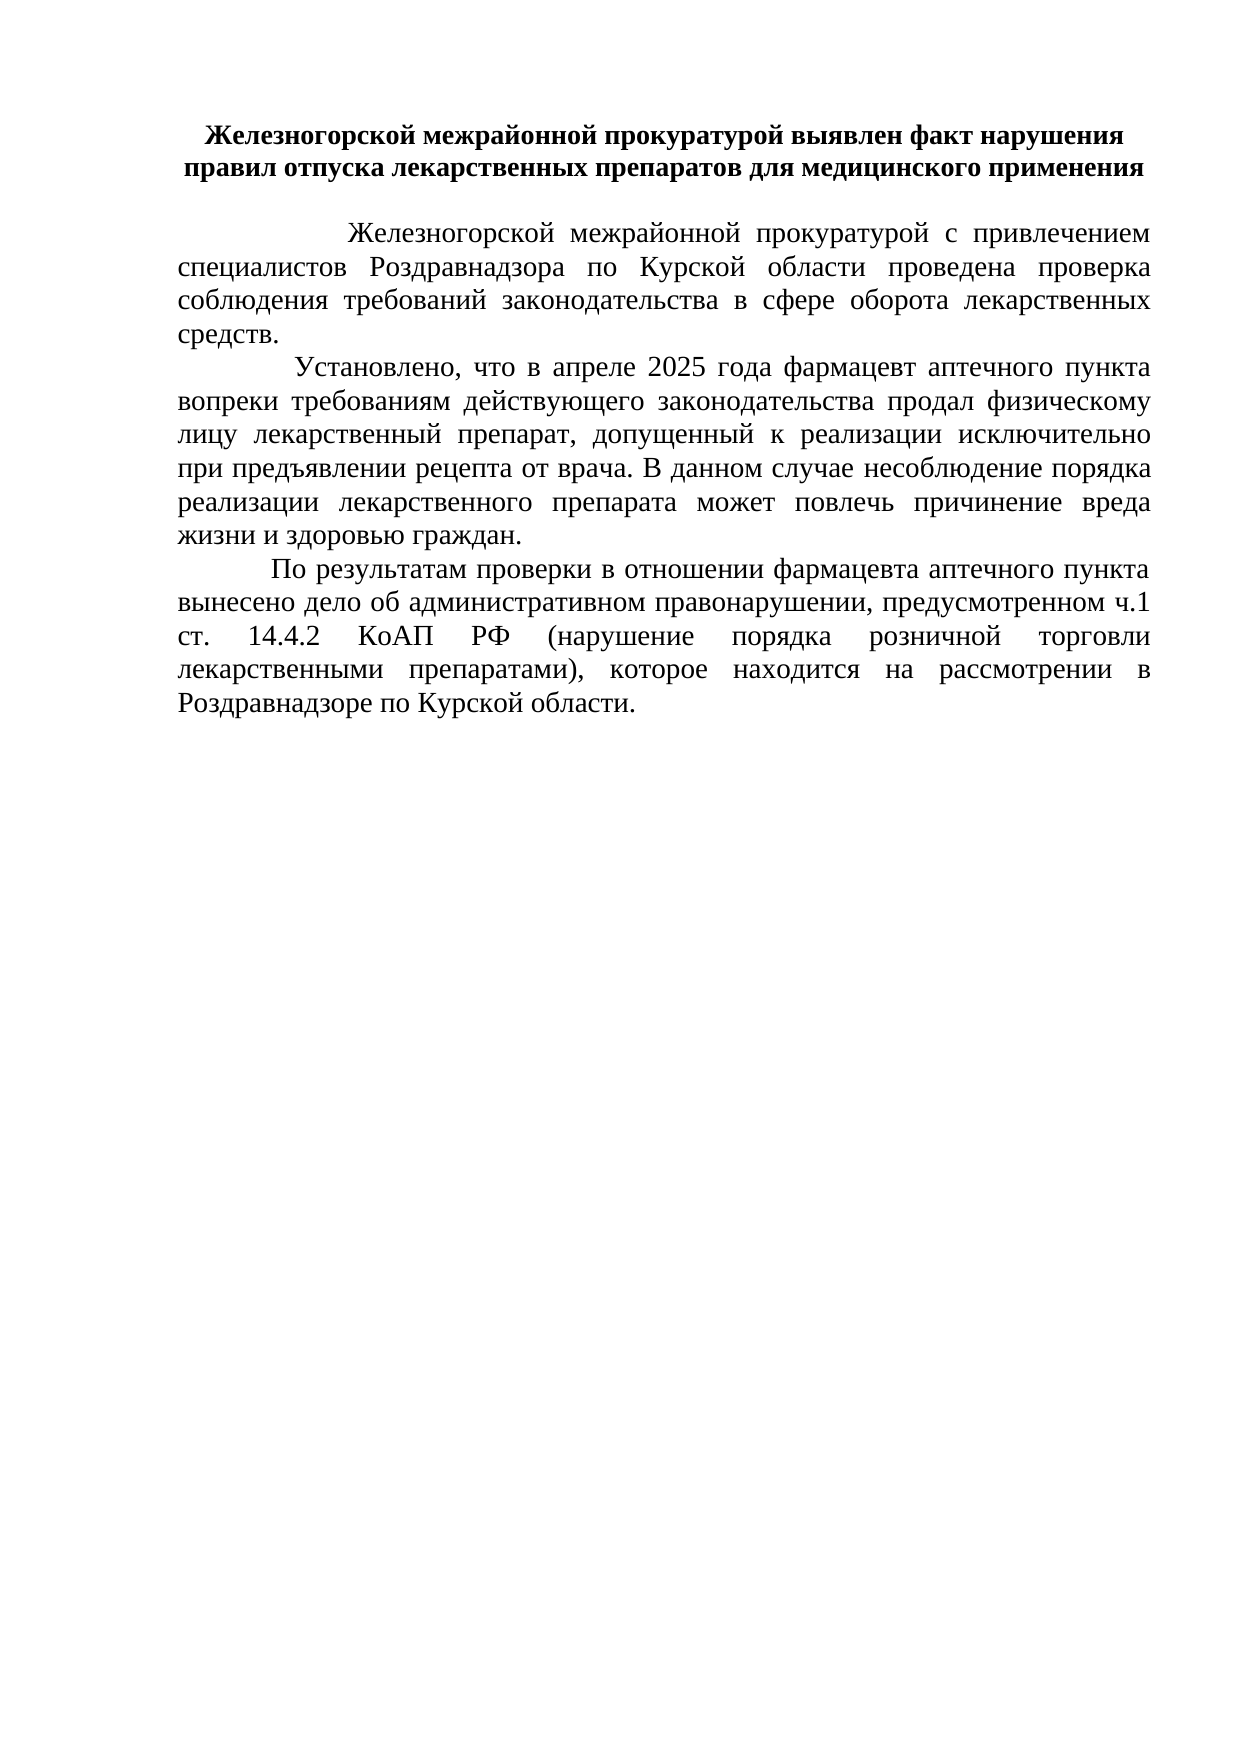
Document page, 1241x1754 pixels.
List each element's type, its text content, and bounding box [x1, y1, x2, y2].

text По результатам проверки в отношении фармацевта аптечного пункта вынесено дело об административном правонарушении, предусмотренном ч.1 ст. 14.4.2 КоАП РФ (нарушение порядка розничной торговли лекарственными препаратами), которое находится на рассмотрении в Роздравнадзоре по Курской области. [177, 551, 1152, 718]
text Железногорской межрайонной прокуратурой выявлен факт нарушения правил отпуска лекарственных препаратов для медицинского применения [177, 118, 1152, 183]
text Установлено, что в апреле 2025 года фармацевт аптечного пункта вопреки требованиям действующего законодательства продал физическому лицу лекарственный препарат, допущенный к реализации исключительно при предъявлении рецепта от врача. В данном случае несоблюдение порядка реализации лекарственного препарата может повлечь причинение вреда жизни и здоровью граждан. [177, 349, 1152, 551]
text Железногорской межрайонной прокуратурой с привлечением специалистов Роздравнадзора по Курской области проведена проверка соблюдения требований законодательства в сфере оборота лекарственных средств. [177, 215, 1152, 349]
